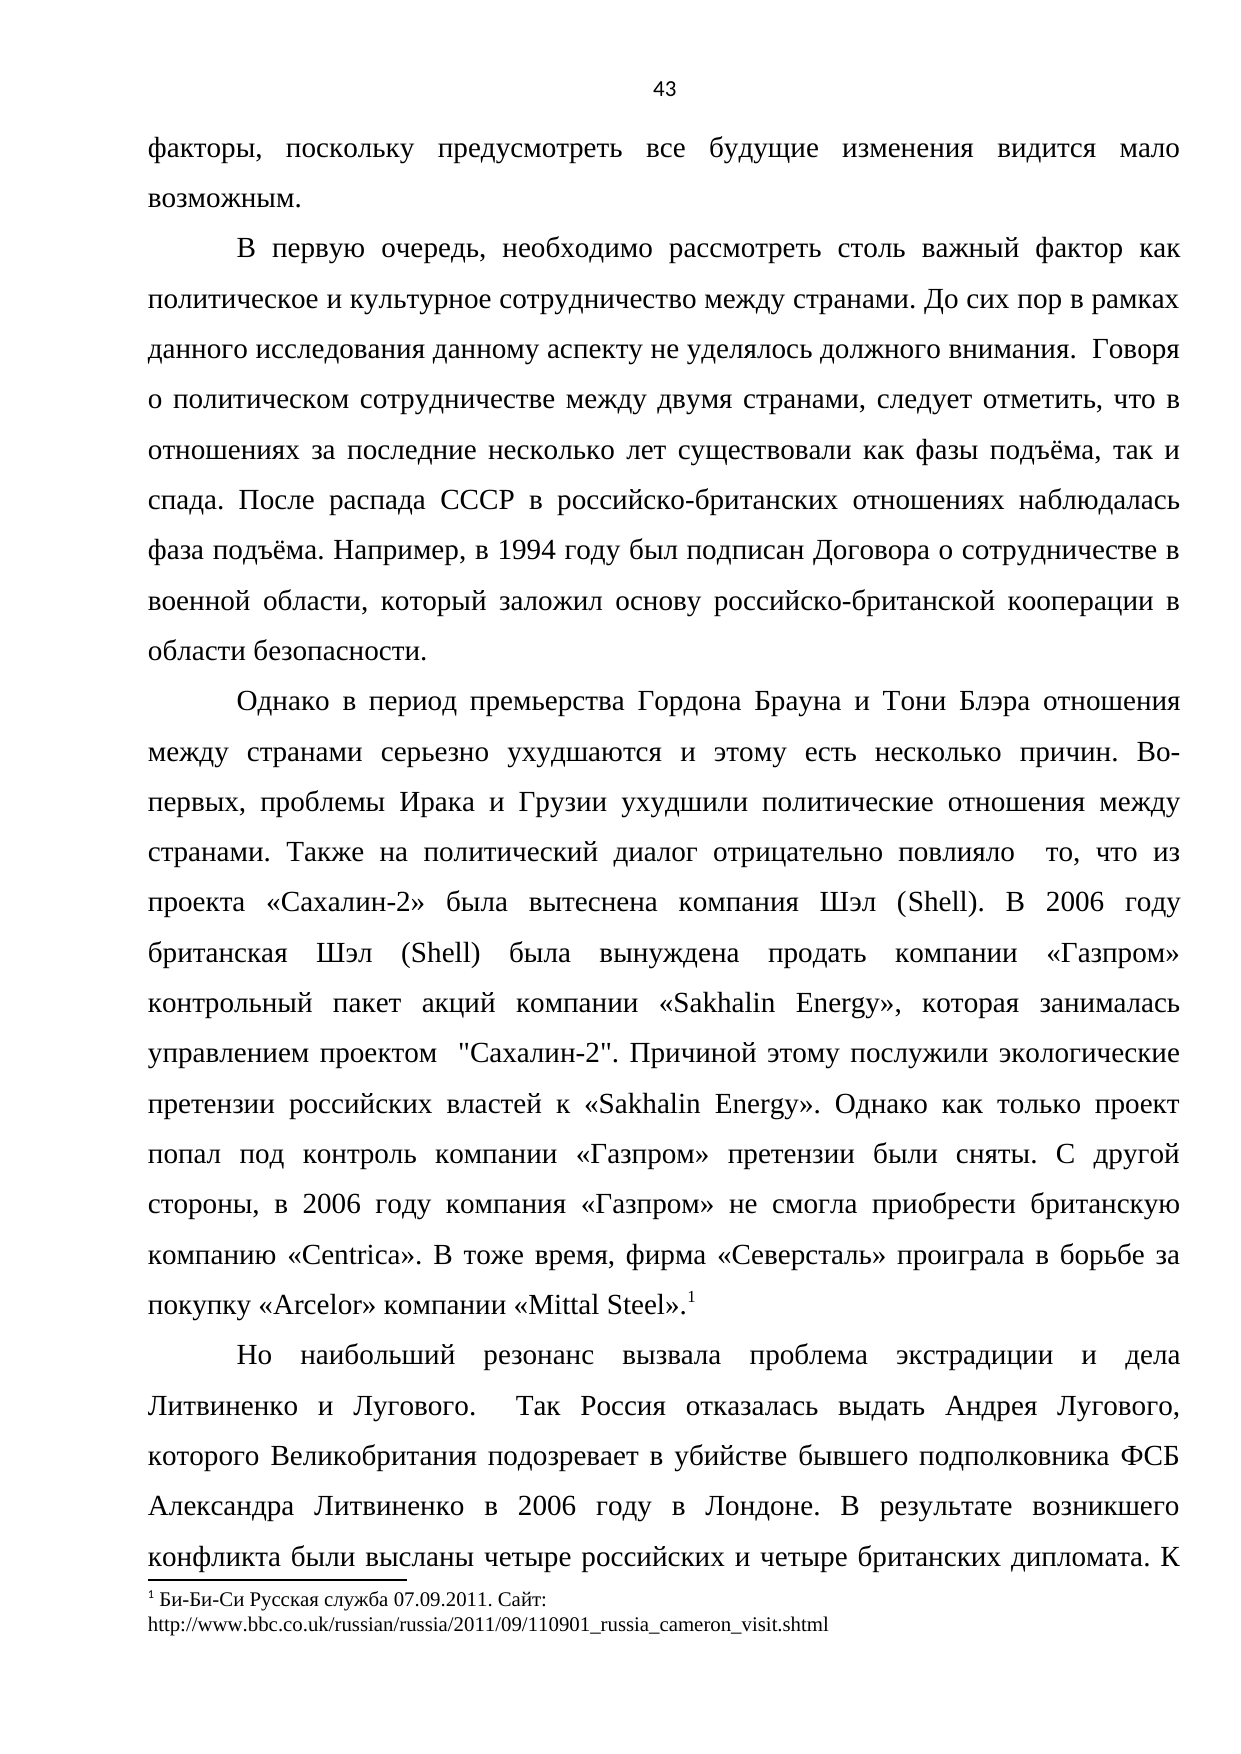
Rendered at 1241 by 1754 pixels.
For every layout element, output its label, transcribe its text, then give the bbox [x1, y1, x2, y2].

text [148, 130, 1181, 214]
text В первую очередь, необходимо рассмотреть столь важный фактор как политическое и культурное сотрудничество между странами. До сих пор в рамках данного исследования данному аспекту не уделялось должного внимания. Говоря о политическом сотрудничестве между двумя странами, следует отметить, что в отношениях за последние несколько лет существовали как фазы подъёма, так и спада. После распада СССР в российско-британских отношениях наблюдалась фаза подъёма. Например, в 1994 году был подписан Договора о сотрудничестве в военной области, который заложил основу российско-британской кооперации в области безопасности. [148, 231, 1181, 667]
text Однако в период премьерства Гордона Брауна и Тони Блэра отношения между странами серьезно ухудшаются и этому есть несколько причин. Во-первых, проблемы Ирака и Грузии ухудшили политические отношения между странами. Также на политический диалог отрицательно повлияло то, что из проекта «Сахалин-2» была вытеснена компания Шэл (Shell). В 2006 году британская Шэл (Shell) была вынуждена продать компании «Газпром» контрольный пакет акций компании «Sakhalin Energy», которая занималась управлением проектом "Сахалин-2". Причиной этому послужили экологические претензии российских властей к «Sakhalin Energy». Однако как только проект попал под контроль компании «Газпром» претензии были сняты. С другой стороны, в 2006 году компания «Газпром» не смогла приобрести британскую компанию «Centrica». В тоже время, фирма «Северсталь» проиграла в борьбе за покупку «Arcelor» компании «Mittal Steel». [148, 683, 1181, 1321]
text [148, 1337, 1181, 1572]
